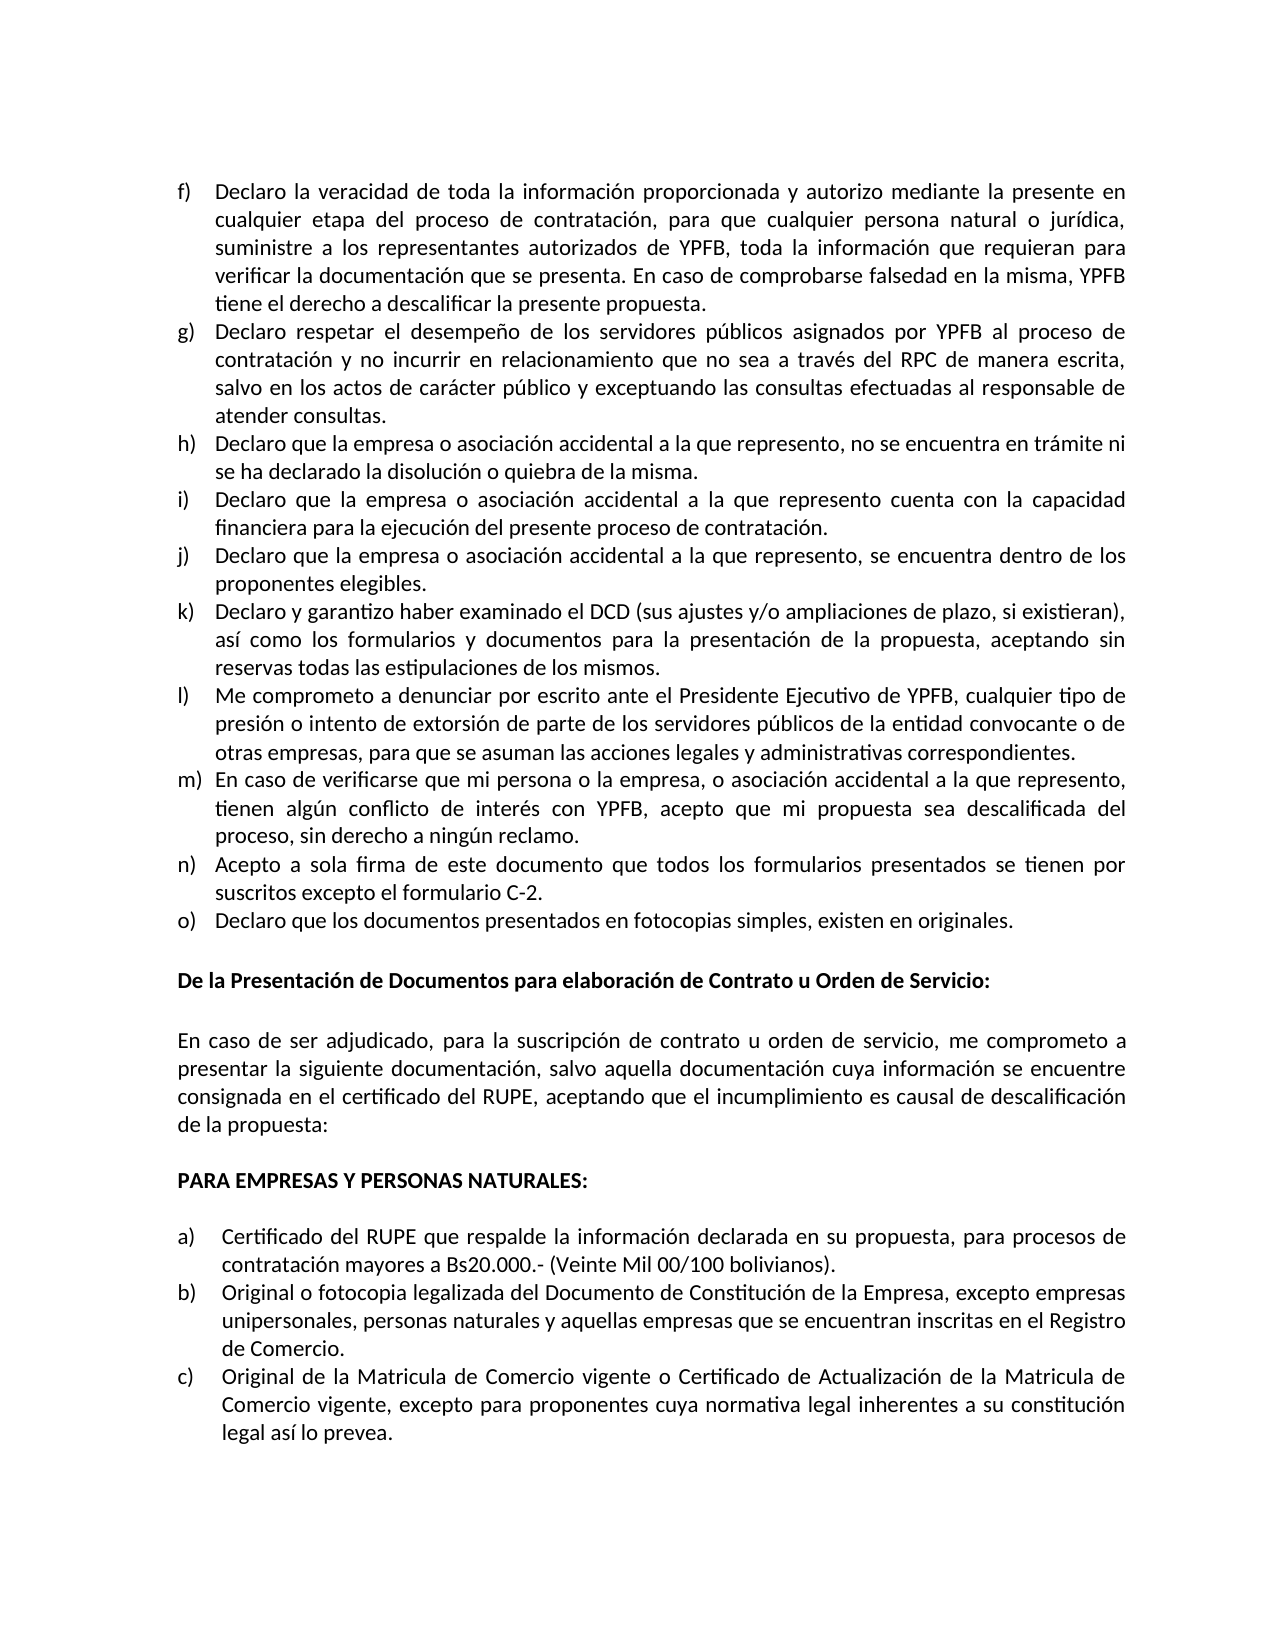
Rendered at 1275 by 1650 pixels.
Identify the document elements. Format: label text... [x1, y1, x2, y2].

list Declaro que la empresa o asociación accidental a la que represento, se encuentra dentro de los proponentes elegibles. [177, 541, 1127, 597]
list En caso de verificarse que mi persona o la empresa, o asociación accidental a la que represento, tienen algún conflicto de interés con YPFB, acepto que mi propuesta sea descalificada del proceso, sin derecho a ningún reclamo. [177, 766, 1127, 850]
list Original de la Matricula de Comercio vigente o Certificado de Actualización de la Matricula de Comercio vigente, excepto para proponentes cuya normativa legal inherentes a su constitución legal así lo prevea. [177, 1362, 1127, 1446]
list De la Presentación de Documentos para elaboración de Contrato u Orden de Servicio: [177, 966, 1127, 994]
list Acepto a sola firma de este documento que todos los formularios presentados se tienen por suscritos excepto el formulario C-2. [177, 850, 1127, 906]
list Declaro respetar el desempeño de los servidores públicos asignados por YPFB al proceso de contratación y no incurrir en relacionamiento que no sea a través del RPC de manera escrita, salvo en los actos de carácter público y exceptuando las consultas efectuadas al responsable de atender consultas. [177, 317, 1127, 429]
list Me comprometo a denunciar por escrito ante el Presidente Ejecutivo de YPFB, cualquier tipo de presión o intento de extorsión de parte de los servidores públicos de la entidad convocante o de otras empresas, para que se asuman las acciones legales y administrativas correspondientes. [177, 682, 1127, 766]
text PARA EMPRESAS Y PERSONAS NATURALES: [177, 1166, 1127, 1194]
list Certificado del RUPE que respalde la información declarada en su propuesta, para procesos de contratación mayores a Bs20.000.- (Veinte Mil 00/100 bolivianos). [177, 1222, 1127, 1278]
list Declaro que la empresa o asociación accidental a la que represento, no se encuentra en trámite ni se ha declarado la disolución o quiebra de la misma. [177, 429, 1127, 485]
list Declaro la veracidad de toda la información proporcionada y autorizo mediante la presente en cualquier etapa del proceso de contratación, para que cualquier persona natural o jurídica, suministre a los representantes autorizados de YPFB, toda la información que requieran para verificar la documentación que se presenta. En caso de comprobarse falsedad en la misma, YPFB tiene el derecho a descalificar la presente propuesta. [177, 177, 1127, 317]
list Declaro que la empresa o asociación accidental a la que represento cuenta con la capacidad financiera para la ejecución del presente proceso de contratación. [177, 485, 1127, 541]
text En caso de ser adjudicado, para la suscripción de contrato u orden de servicio, me comprometo a presentar la siguiente documentación, salvo aquella documentación cuya información se encuentre consignada en el certificado del RUPE, aceptando que el incumplimiento es causal de descalificación de la propuesta: [177, 1026, 1127, 1138]
list Original o fotocopia legalizada del Documento de Constitución de la Empresa, excepto empresas unipersonales, personas naturales y aquellas empresas que se encuentran inscritas en el Registro de Comercio. [177, 1278, 1127, 1362]
list Declaro y garantizo haber examinado el DCD (sus ajustes y/o ampliaciones de plazo, si existieran), así como los formularios y documentos para la presentación de la propuesta, aceptando sin reservas todas las estipulaciones de los mismos. [177, 597, 1127, 682]
list Declaro que los documentos presentados en fotocopias simples, existen en originales. [177, 906, 1127, 934]
